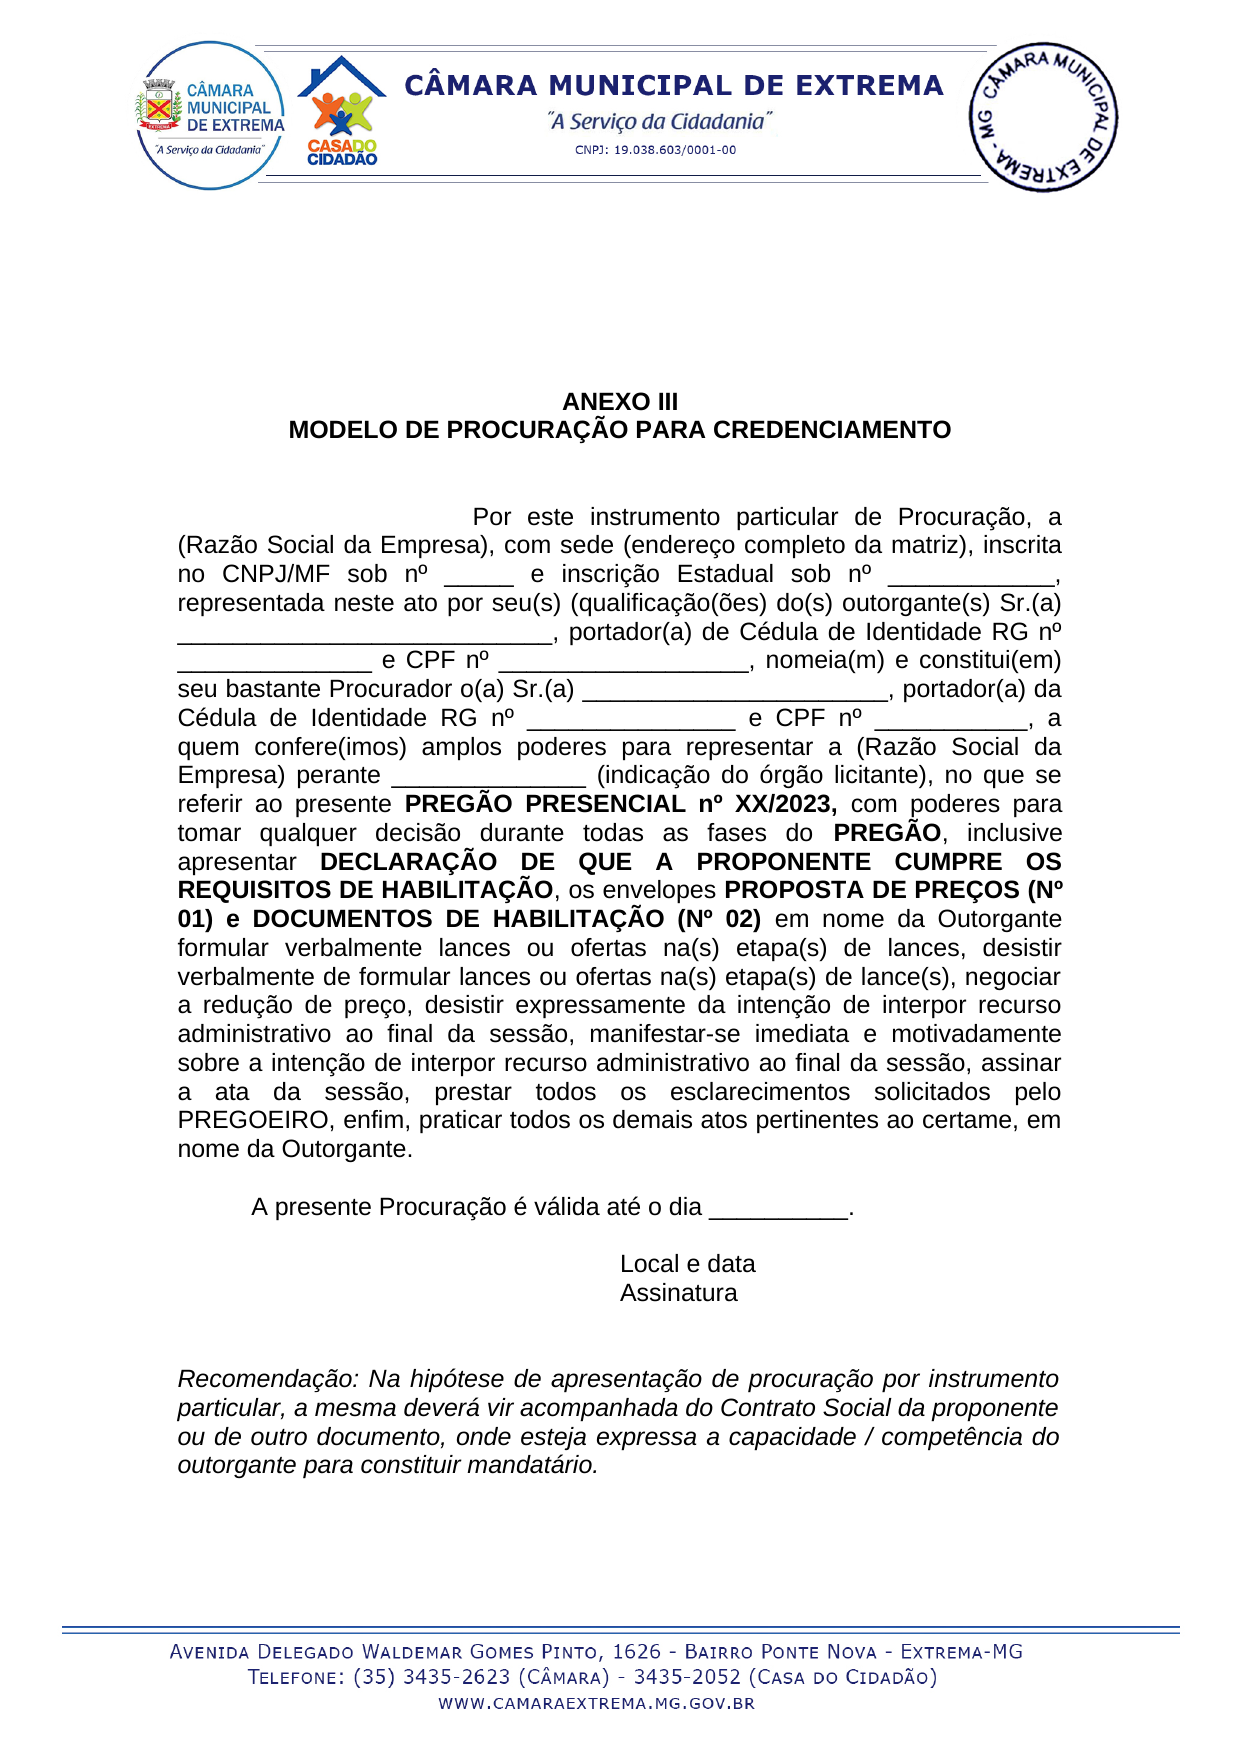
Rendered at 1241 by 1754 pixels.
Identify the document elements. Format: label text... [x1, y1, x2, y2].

text A presente Procuração é válida até o dia __________. [177, 1191, 1063, 1220]
picture [124, 30, 1123, 221]
text ANEXO III [177, 386, 1063, 415]
text Recomendação: Na hipótese de apresentação de procuração por instrumento particular, a mesma deverá vir acompanhada do Contrato Social da proponente ou de outro documento, onde esteja expressa a capacidade / competência do outorgante para constituir mandatário. [177, 1364, 1063, 1479]
picture [46, 1615, 1194, 1724]
text MODELO DE PROCURAÇÃO PARA CREDENCIAMENTO [177, 415, 1063, 444]
text Por este instrumento particular de Procuração, a (Razão Social da Empresa), com sede (endereço completo da matriz), inscrita no CNPJ/MF sob nº _____ e inscrição Estadual sob nº ____________, representada neste ato por seu(s) (qualificação(ões) do(s) outorgante(s) Sr.(a) ___________________________, portador(a) de Cédula de Identidade RG nº ______________ e CPF nº __________________, nomeia(m) e constitui(em) seu bastante Procurador o(a) Sr.(a) ______________________, portador(a) da Cédula de Identidade RG nº _______________ e CPF nº ___________, a quem confere(imos) amplos poderes para representar a (Razão Social da Empresa) perante ______________ (indicação do órgão licitante), no que se referir ao presente PREGÃO PRESENCIAL nº XX/2023, com poderes para tomar qualquer decisão durante todas as fases do PREGÃO, inclusive apresentar DECLARAÇÃO DE QUE A PROPONENTE CUMPRE OS REQUISITOS DE HABILITAÇÃO, os envelopes PROPOSTA DE PREÇOS (Nº 01) e DOCUMENTOS DE HABILITAÇÃO (Nº 02) em nome da Outorgante formular verbalmente lances ou ofertas na(s) etapa(s) de lances, desistir verbalmente de formular lances ou ofertas na(s) etapa(s) de lance(s), negociar a redução de preço, desistir expressamente da intenção de interpor recurso administrativo ao final da sessão, manifestar-se imediata e motivadamente sobre a intenção de interpor recurso administrativo ao final da sessão, assinar a ata da sessão, prestar todos os esclarecimentos solicitados pelo PREGOEIRO, enfim, praticar todos os demais atos pertinentes ao certame, em nome da Outorgante. [177, 501, 1063, 1163]
text Assinatura [177, 1278, 1063, 1306]
text Local e data [177, 1249, 1063, 1278]
